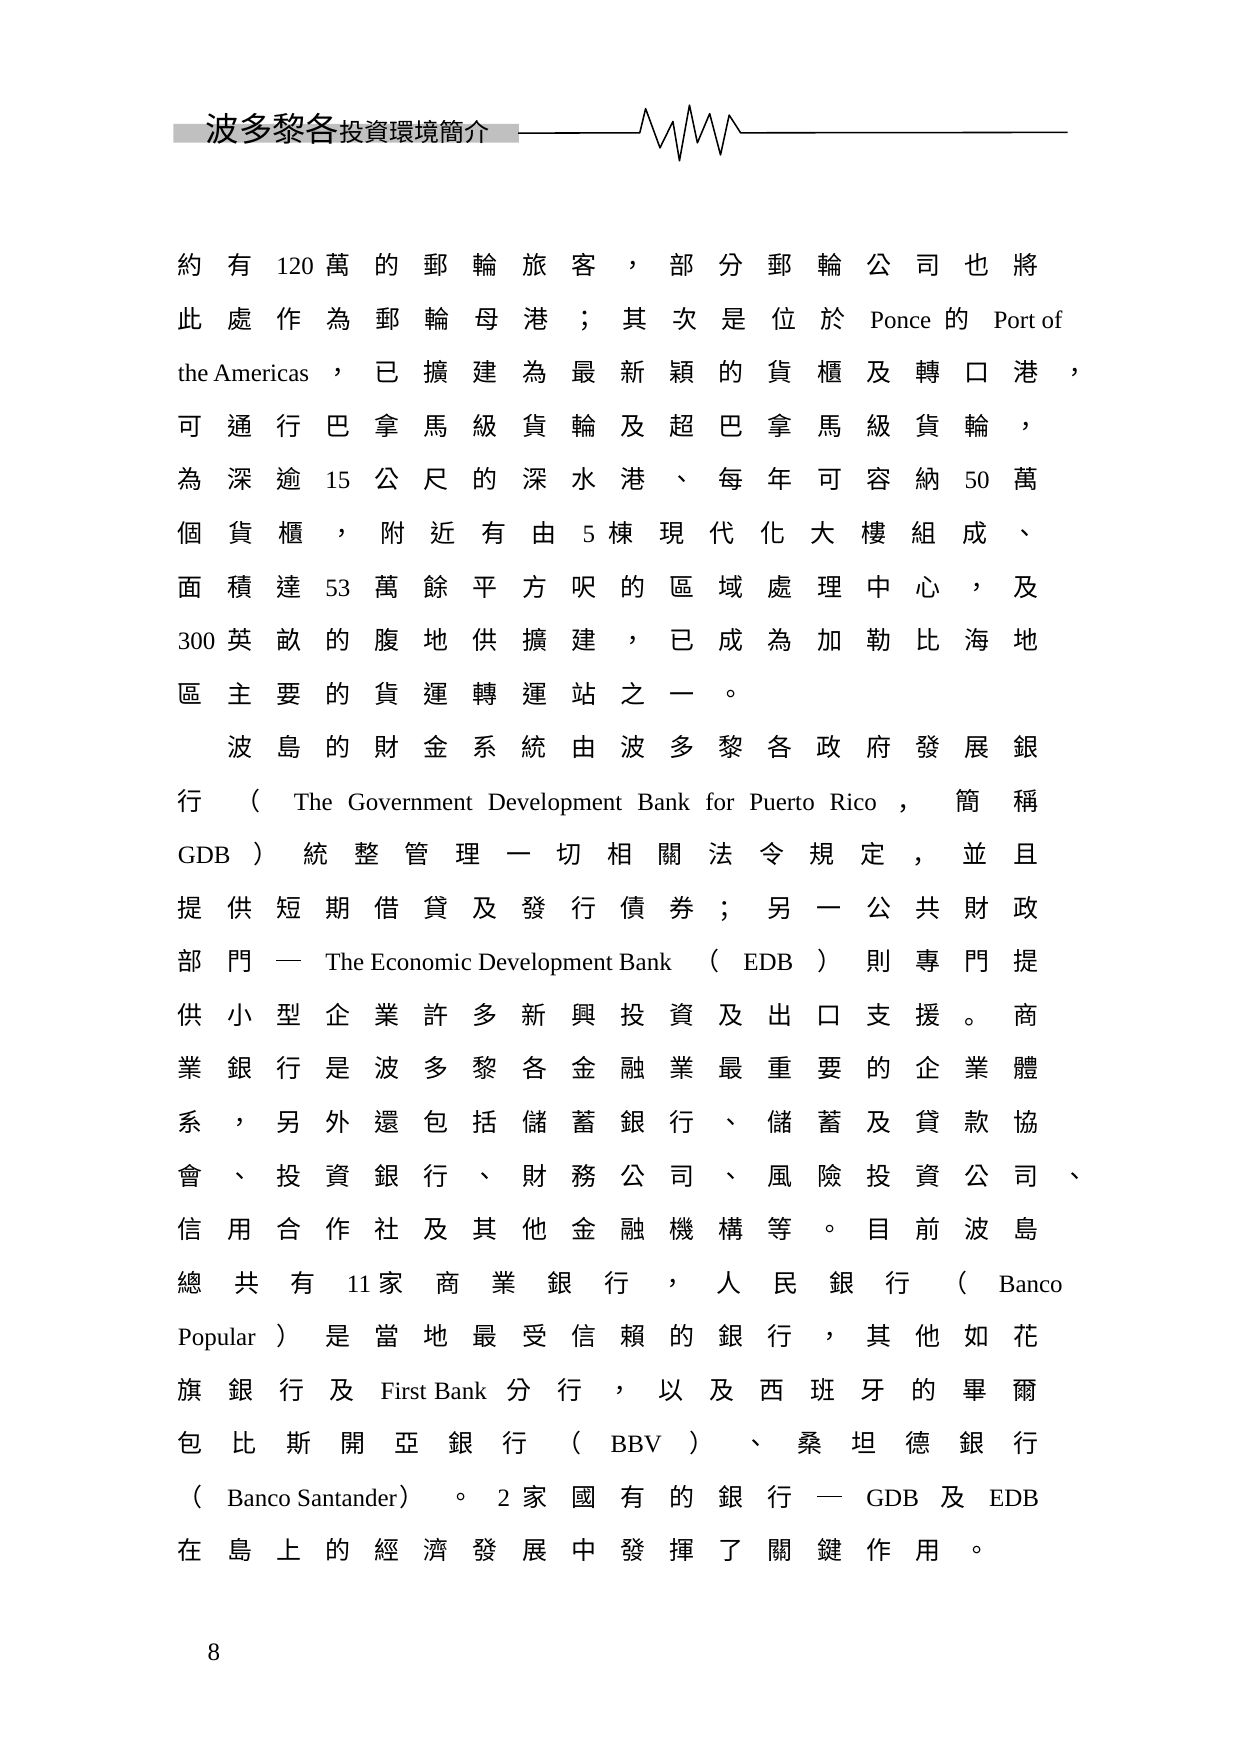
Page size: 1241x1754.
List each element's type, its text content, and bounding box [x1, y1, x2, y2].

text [178, 237, 1063, 719]
text 波島的財金系統由波多黎各政府發展銀行（The Government Development Bank for Puerto Rico，簡稱GDB）統整管理一切相關法令規定，並且提供短期借貸及發行債券；另一公共財政部門─The Economic Development Bank（EDB）則專門提供小型企業許多新興投資及出口支援。商業銀行是波多黎各金融業最重要的企業體系，另外還包括儲蓄銀行、儲蓄及貸款協會、投資銀行、財務公司、風險投資公司、信用合作社及其他金融機構等。目前波島總共有11家商業銀行，人民銀行（Banco Popular）是當地最受信賴的銀行，其他如花旗銀行及First Bank分行，以及西班牙的畢爾包比斯開亞銀行（BBV）、桑坦德銀行（Banco Santander）。2家國有的銀行─GDB及EDB在島上的經濟發展中發揮了關鍵作用。 [178, 719, 1063, 1576]
